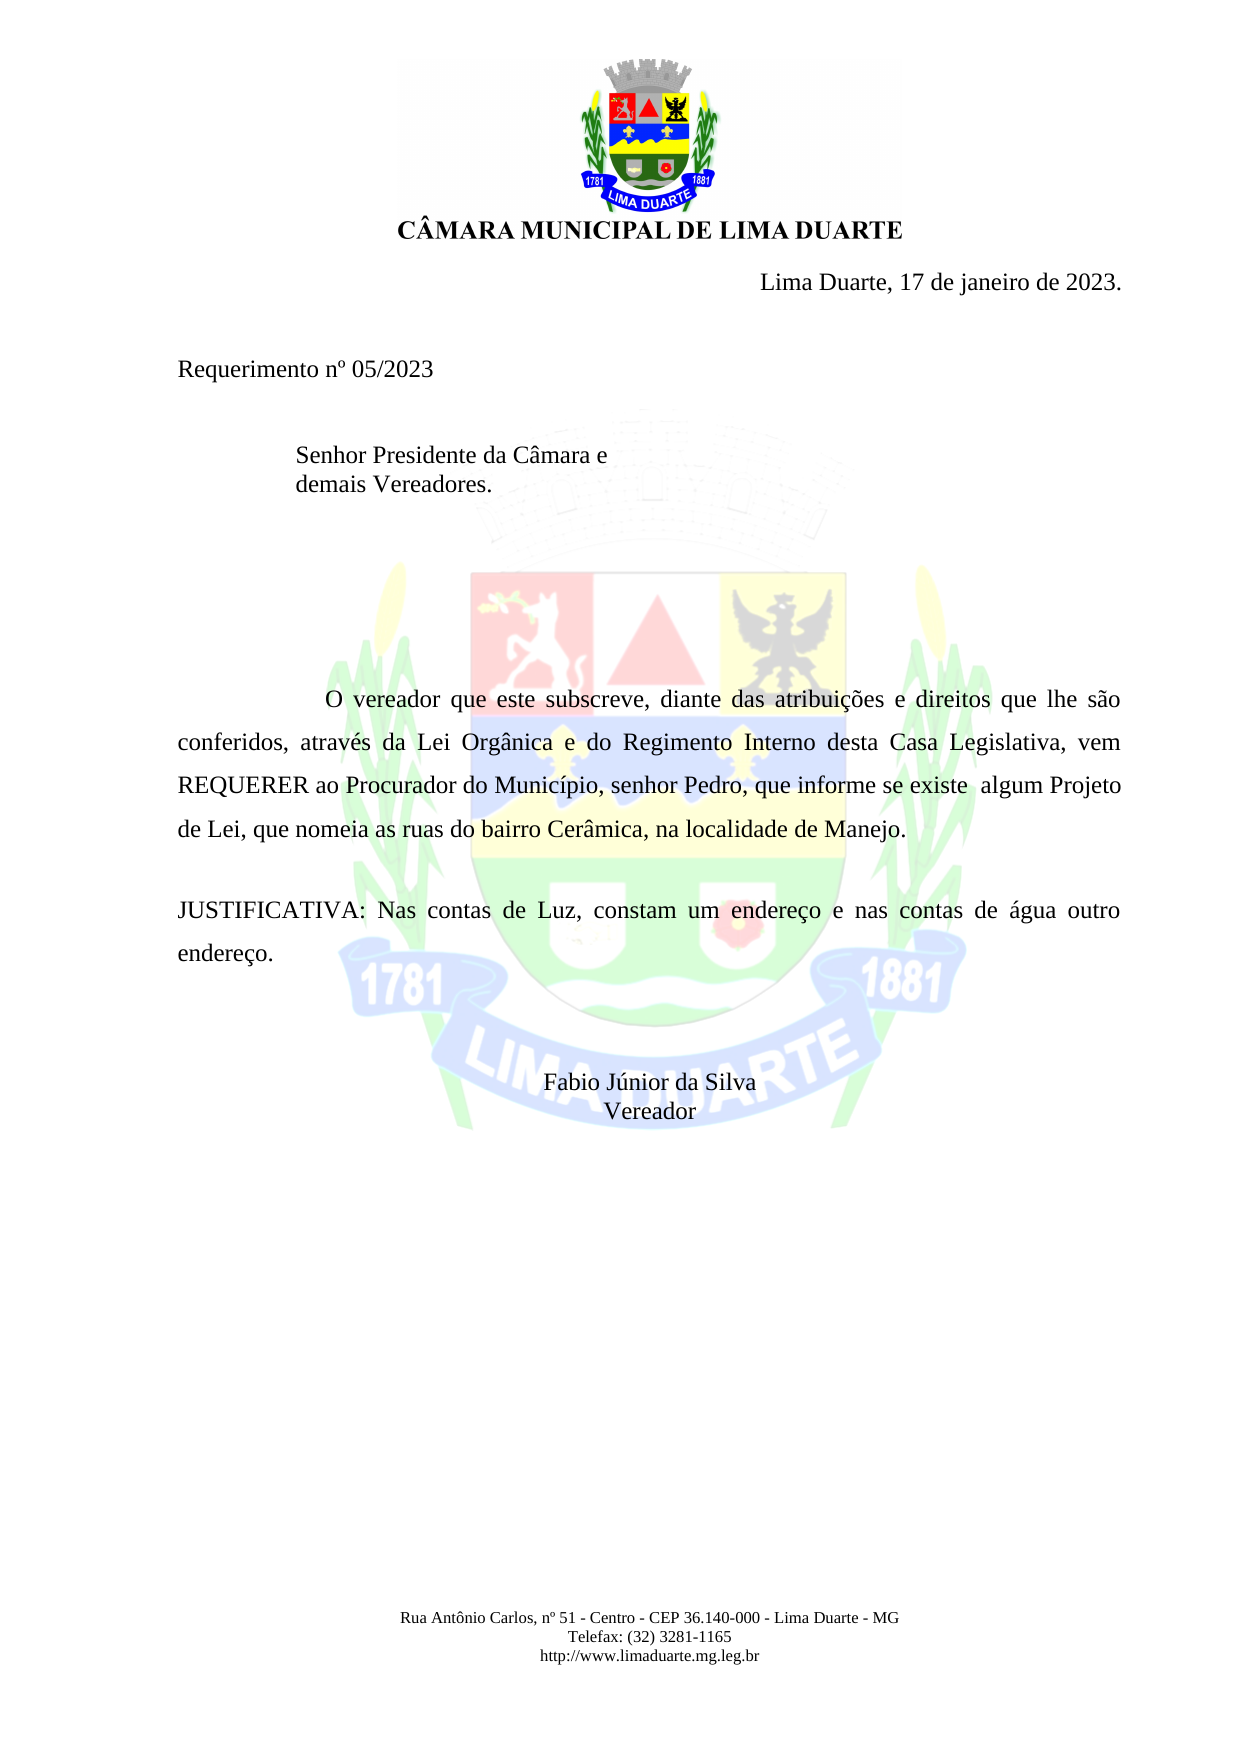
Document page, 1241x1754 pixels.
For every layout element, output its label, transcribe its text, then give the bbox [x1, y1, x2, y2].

text Requerimento nº 05/2023 [177, 354, 1122, 382]
picture [397, 59, 902, 239]
text Fabio Júnior da Silva [177, 1067, 1122, 1096]
text demais Vereadores. [177, 469, 1122, 497]
text Lima Duarte, 17 de janeiro de 2023. [177, 267, 1122, 296]
text O vereador que este subscreve, diante das atribuições e direitos que lhe são conferidos, através da Lei Orgânica e do Regimento Interno desta Casa Legislativa, vem REQUERER ao Procurador do Município, senhor Pedro, que informe se existe algum Projeto de Lei, que nomeia as ruas do bairro Cerâmica, na localidade de Manejo. [177, 684, 1122, 842]
text Vereador [177, 1096, 1122, 1125]
text Senhor Presidente da Câmara e [177, 440, 1122, 469]
text JUSTIFICATIVA: Nas contas de Luz, constam um endereço e nas contas de água outro endereço. [177, 895, 1122, 967]
